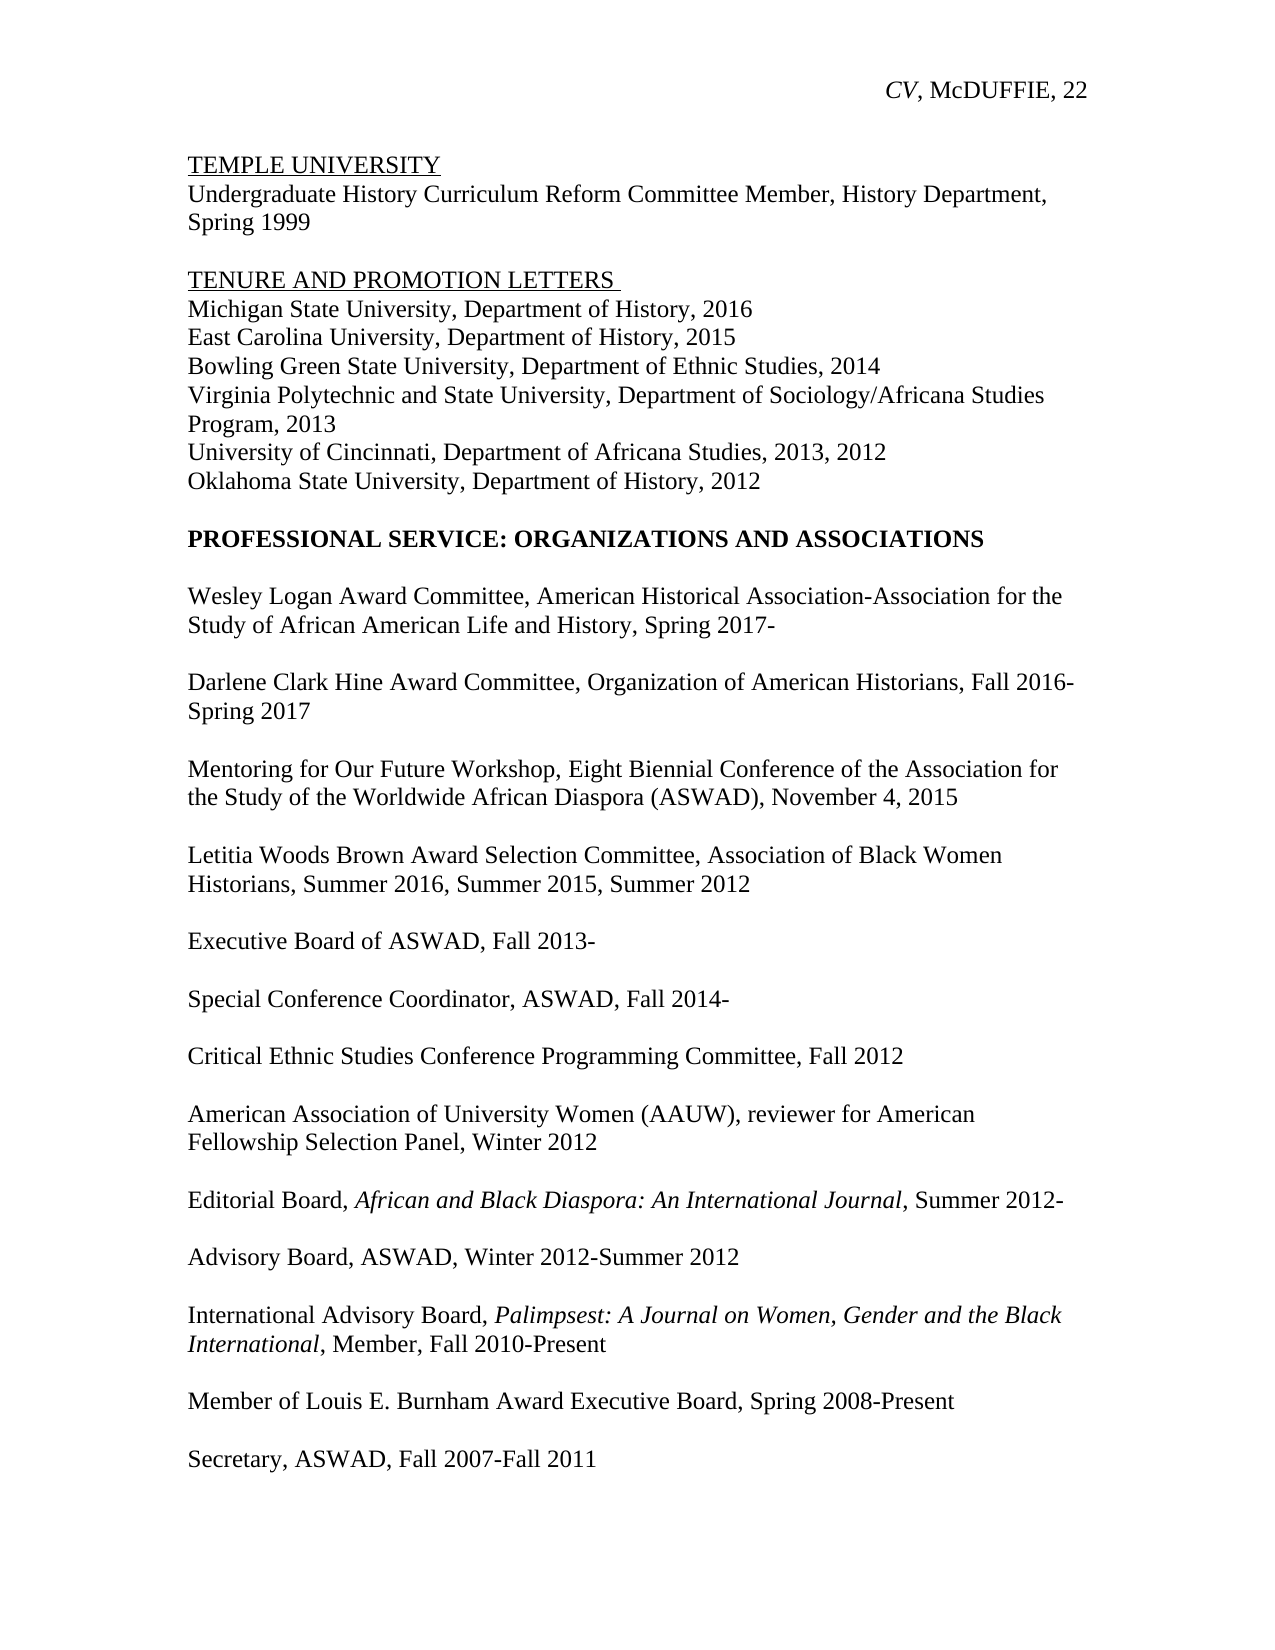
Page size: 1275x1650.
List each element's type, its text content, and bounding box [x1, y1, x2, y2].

text Darlene Clark Hine Award Committee, Organization of American Historians, Fall 2016-Spring 2017 [187, 667, 1087, 725]
text International Advisory Board, Palimpsest: A Journal on Women, Gender and the Black International, Member, Fall 2010-Present [187, 1300, 1087, 1357]
text TENURE AND PROMOTION LETTERS [187, 265, 1087, 294]
text Wesley Logan Award Committee, American Historical Association-Association for the Study of African American Life and History, Spring 2017- [187, 581, 1087, 639]
text Special Conference Coordinator, ASWAD, Fall 2014- [187, 984, 1087, 1012]
text East Carolina University, Department of History, 2015 [187, 322, 1087, 351]
text Advisory Board, ASWAD, Winter 2012-Summer 2012 [187, 1242, 1087, 1271]
text Editorial Board, African and Black Diaspora: An International Journal, Summer 2012- [187, 1185, 1087, 1214]
text Oklahoma State University, Department of History, 2012 [187, 466, 1087, 495]
text Critical Ethnic Studies Conference Programming Committee, Fall 2012 [187, 1041, 1087, 1070]
text Virginia Polytechnic and State University, Department of Sociology/Africana Studies Program, 2013 [187, 380, 1087, 437]
text Executive Board of ASWAD, Fall 2013- [187, 926, 1087, 955]
text Letitia Woods Brown Award Selection Committee, Association of Black Women Historians, Summer 2016, Summer 2015, Summer 2012 [187, 840, 1087, 897]
text TEMPLE UNIVERSITY [187, 150, 1087, 179]
text American Association of University Women (AAUW), reviewer for American Fellowship Selection Panel, Winter 2012 [187, 1099, 1087, 1156]
text Mentoring for Our Future Workshop, Eight Biennial Conference of the Association for the Study of the Worldwide African Diaspora (ASWAD), November 4, 2015 [187, 754, 1087, 811]
text Secretary, ASWAD, Fall 2007-Fall 2011 [187, 1444, 1087, 1472]
text University of Cincinnati, Department of Africana Studies, 2013, 2012 [187, 437, 1087, 466]
text PROFESSIONAL SERVICE: ORGANIZATIONS AND ASSOCIATIONS [187, 524, 1087, 552]
text Michigan State University, Department of History, 2016 [187, 294, 1087, 322]
text Undergraduate History Curriculum Reform Committee Member, History Department, Spring 1999 [187, 179, 1087, 236]
text Member of Louis E. Burnham Award Executive Board, Spring 2008-Present [187, 1386, 1087, 1415]
text Bowling Green State University, Department of Ethnic Studies, 2014 [187, 351, 1087, 380]
